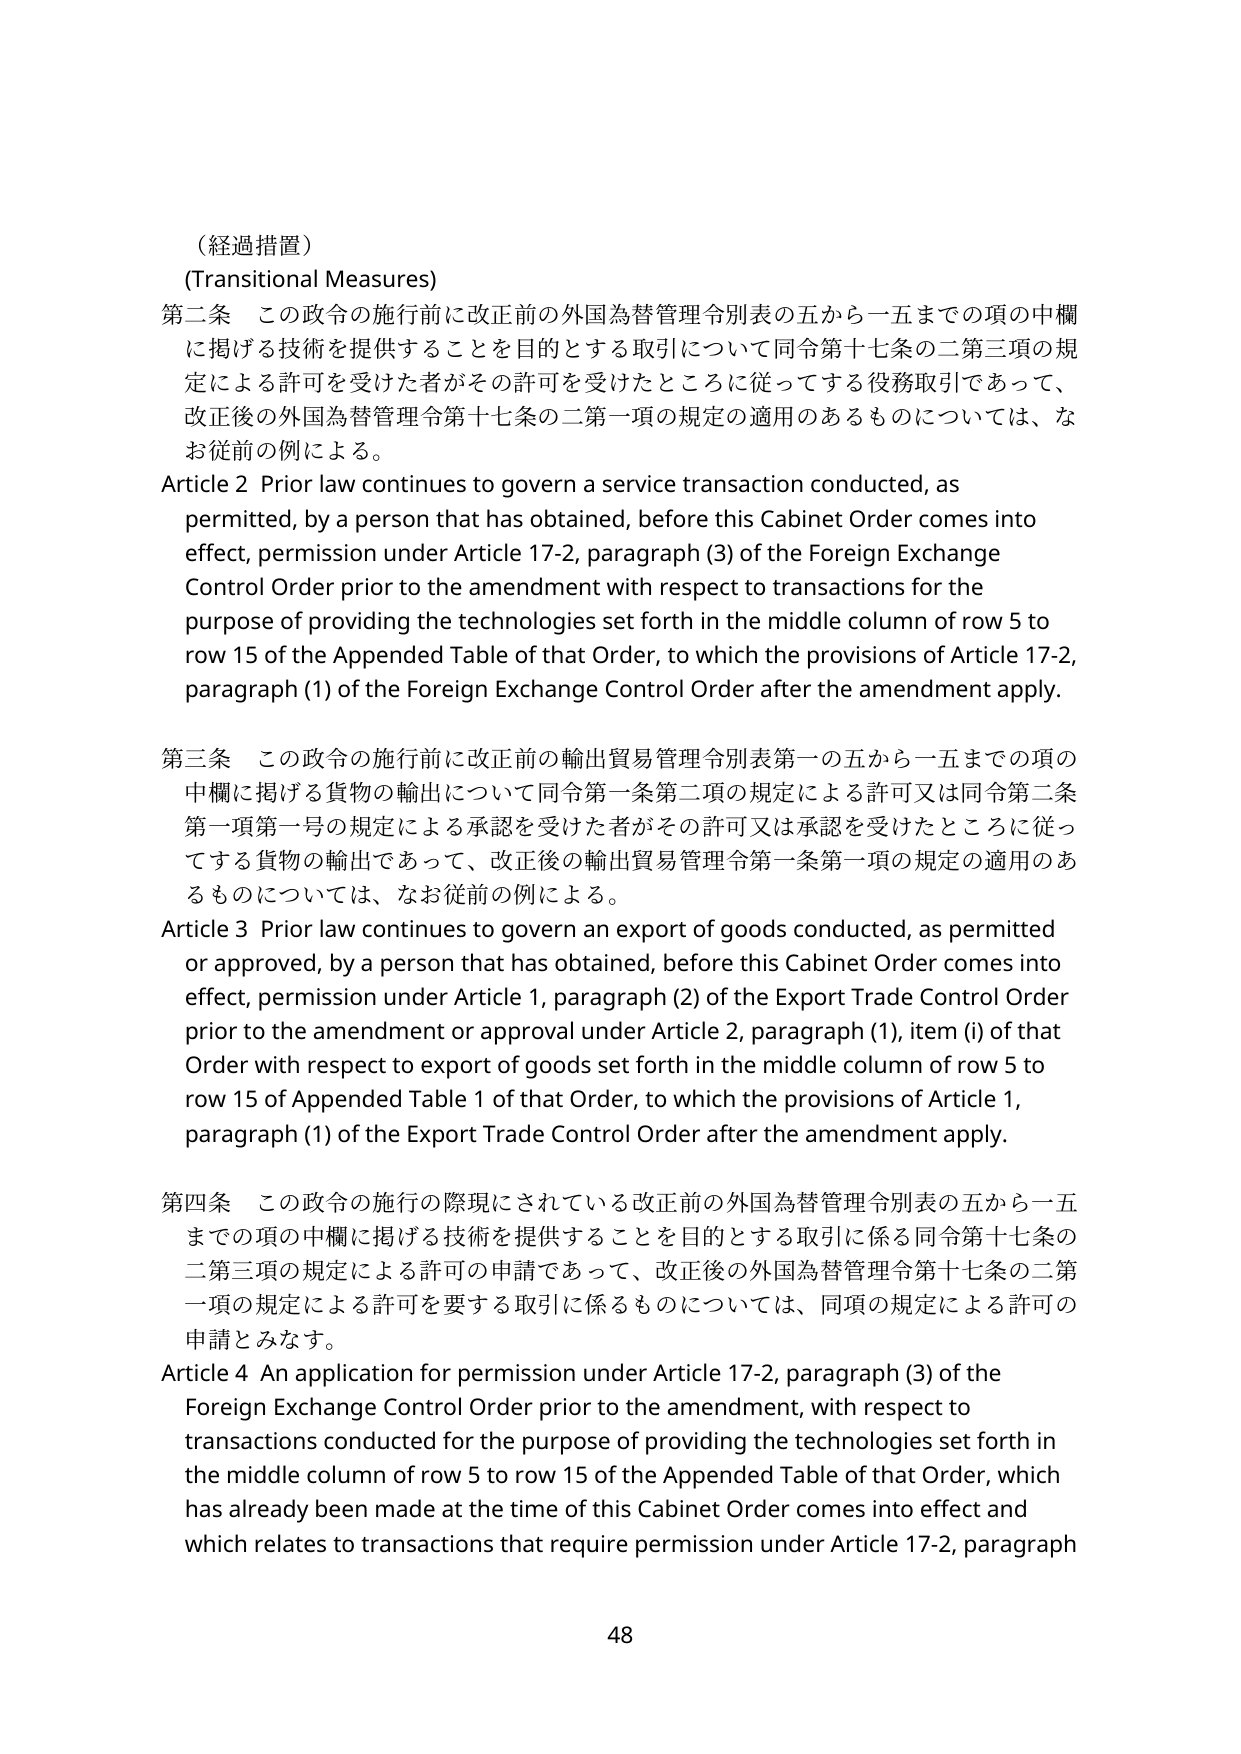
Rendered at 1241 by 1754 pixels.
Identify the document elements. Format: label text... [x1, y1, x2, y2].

text 第三条 この政令の施行前に改正前の輸出貿易管理令別表第一の五から一五までの項の中欄に掲げる貨物の輸出について同令第一条第二項の規定による許可又は同令第二条第一項第一号の規定による承認を受けた者がその許可又は承認を受けたところに従ってする貨物の輸出であって、改正後の輸出貿易管理令第一条第一項の規定の適用のあるものについては、なお従前の例による。 [161, 740, 1079, 911]
text Article 3 Prior law continues to govern an export of goods conducted, as permitted or approved, by a person that has obtained, before this Cabinet Order comes into effect, permission under Article 1, paragraph (2) of the Export Trade Control Order prior to the amendment or approval under Article 2, paragraph (1), item (i) of that Order with respect to export of goods set forth in the middle column of row 5 to row 15 of Appended Table 1 of that Order, to which the provisions of Article 1, paragraph (1) of the Export Trade Control Order after the amendment apply. [161, 911, 1079, 1150]
text 第四条 この政令の施行の際現にされている改正前の外国為替管理令別表の五から一五までの項の中欄に掲げる技術を提供することを目的とする取引に係る同令第十七条の二第三項の規定による許可の申請であって、改正後の外国為替管理令第十七条の二第一項の規定による許可を要する取引に係るものについては、同項の規定による許可の申請とみなす。 [161, 1184, 1079, 1355]
text (Transitional Measures) [184, 262, 1079, 296]
text （経過措置） [184, 228, 1079, 262]
text 第二条 この政令の施行前に改正前の外国為替管理令別表の五から一五までの項の中欄に掲げる技術を提供することを目的とする取引について同令第十七条の二第三項の規定による許可を受けた者がその許可を受けたところに従ってする役務取引であって、改正後の外国為替管理令第十七条の二第一項の規定の適用のあるものについては、なお従前の例による。 [161, 296, 1079, 467]
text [161, 1355, 1079, 1560]
text Article 2 Prior law continues to govern a service transaction conducted, as permitted, by a person that has obtained, before this Cabinet Order comes into effect, permission under Article 17-2, paragraph (3) of the Foreign Exchange Control Order prior to the amendment with respect to transactions for the purpose of providing the technologies set forth in the middle column of row 5 to row 15 of the Appended Table of that Order, to which the provisions of Article 17-2, paragraph (1) of the Foreign Exchange Control Order after the amendment apply. [161, 467, 1079, 706]
